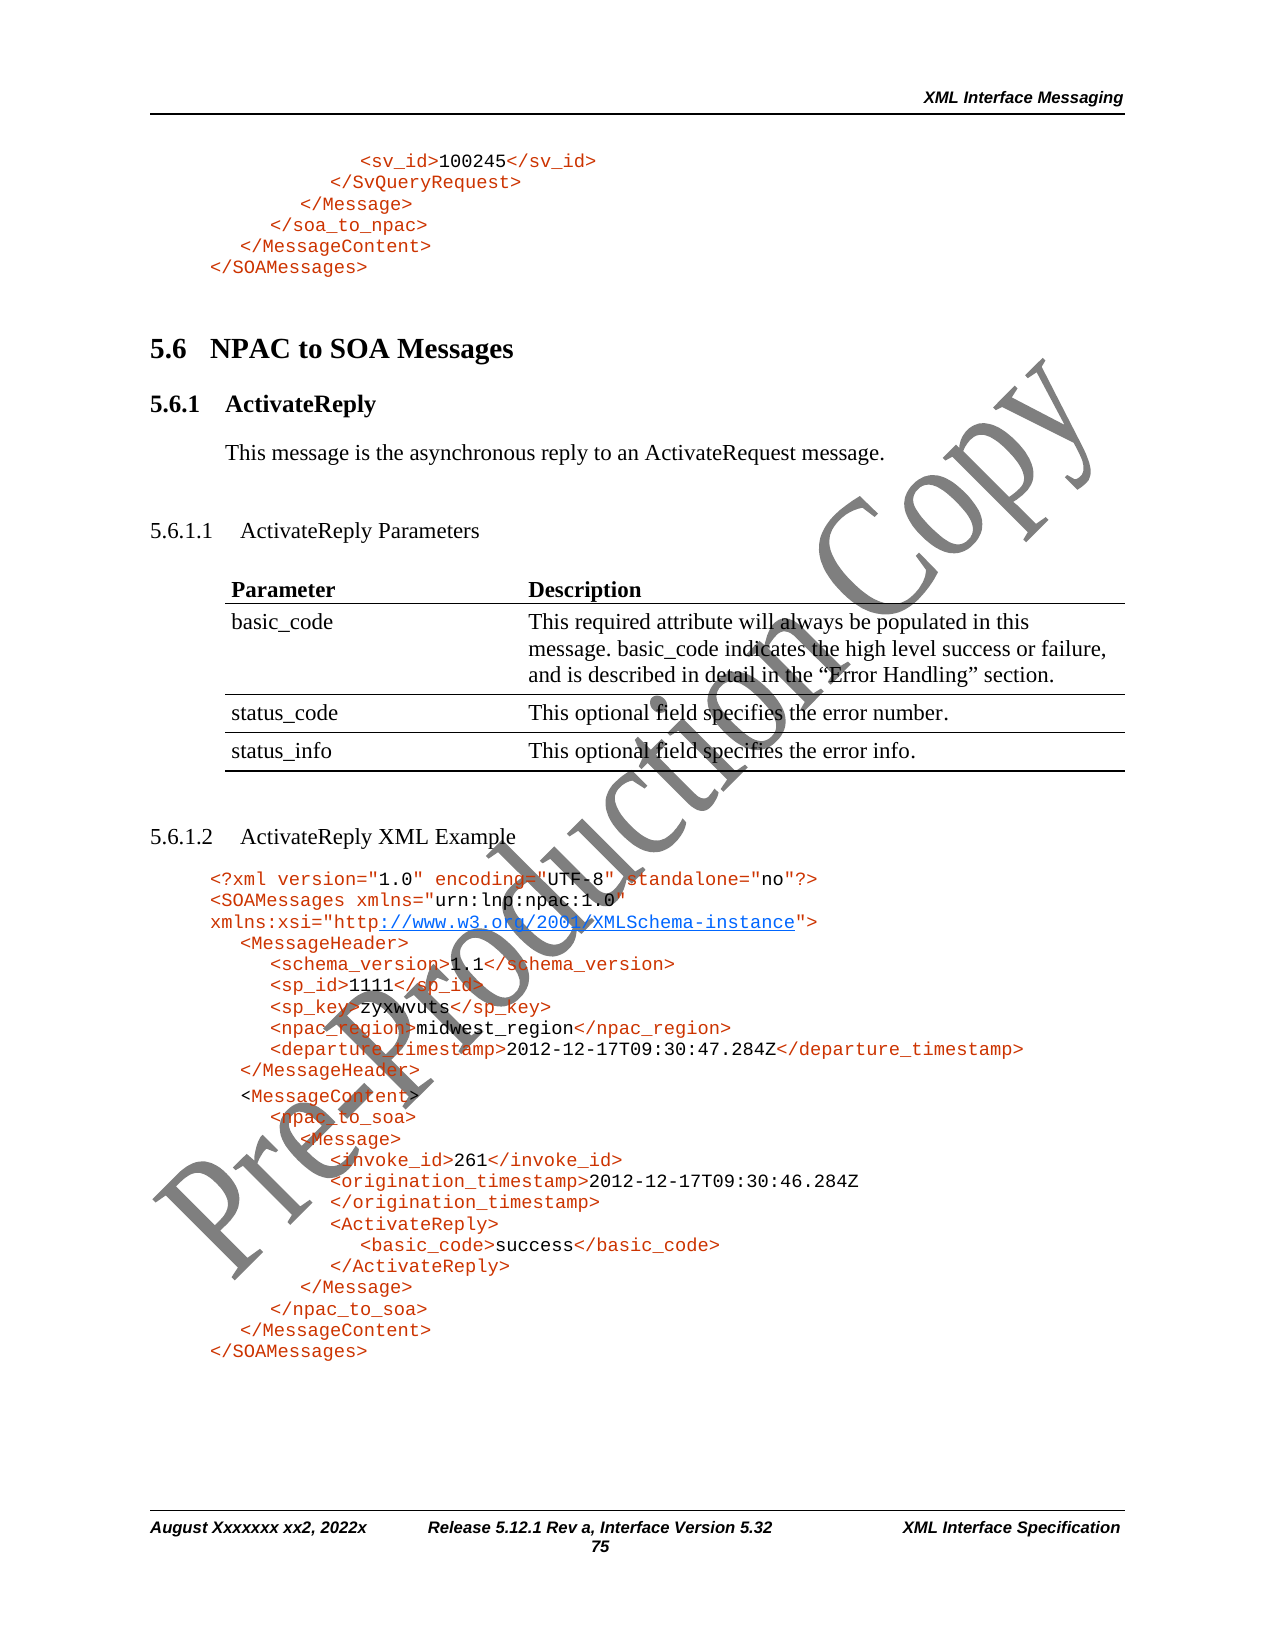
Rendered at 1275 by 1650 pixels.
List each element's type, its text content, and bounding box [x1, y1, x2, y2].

text <MessageHeader> [240, 934, 1125, 955]
text </MessageContent> [240, 1321, 1125, 1342]
text </SOAMessages> [210, 1342, 1125, 1363]
text </SOAMessages> [210, 258, 1125, 279]
text </SvQueryRequest> [330, 173, 1125, 194]
text <sp_key>zyxwvuts</sp_key> [270, 997, 1125, 1019]
text <invoke_id>261</invoke_id> <origination_timestamp>2012-12-17T09:30:46.284Z </origination_timestamp> [330, 1151, 1125, 1214]
text </npac_to_soa> [270, 1299, 1125, 1321]
text </Message> [300, 194, 1125, 216]
text </MessageHeader> [240, 1061, 1125, 1082]
text </Message> [300, 1278, 1125, 1299]
text </ActivateReply> [330, 1257, 1125, 1278]
text </MessageContent> [240, 237, 1125, 258]
text <?xml version="1.0" encoding="UTF-8" standalone="no"?> [210, 870, 1125, 891]
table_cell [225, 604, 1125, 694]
text </soa_to_npac> [270, 216, 1125, 237]
text <npac_region>midwest_region</npac_region> [270, 1019, 1125, 1040]
text <Message> [300, 1129, 1125, 1151]
text <npac_to_soa> [270, 1108, 1125, 1129]
subtitle ActivateReply Parameters [150, 517, 1125, 543]
text <ActivateReply> [330, 1214, 1125, 1236]
text <MessageContent> [240, 1082, 1125, 1108]
text <schema_version>1.1</schema_version> [270, 955, 1125, 976]
text <basic_code>success</basic_code> [360, 1236, 1125, 1257]
text <SOAMessages xmlns="urn:lnp:npac:1.0" xmlns:xsi="http://www.w3.org/2001/XMLSchema-instance"> [210, 891, 1125, 934]
subtitle ActivateReply XML Example [150, 823, 1125, 849]
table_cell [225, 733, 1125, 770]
text <departure_timestamp>2012-12-17T09:30:47.284Z</departure_timestamp> [270, 1040, 1125, 1061]
text <sv_id>100245</sv_id> [360, 152, 1125, 173]
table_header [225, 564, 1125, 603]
text This message is the asynchronous reply to an ActivateRequest message. [225, 439, 1125, 465]
subtitle ActivateReply [150, 389, 1125, 418]
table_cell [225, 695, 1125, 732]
text <sp_id>1111</sp_id> [270, 976, 1125, 997]
subtitle NPAC to SOA Messages [150, 331, 1125, 364]
